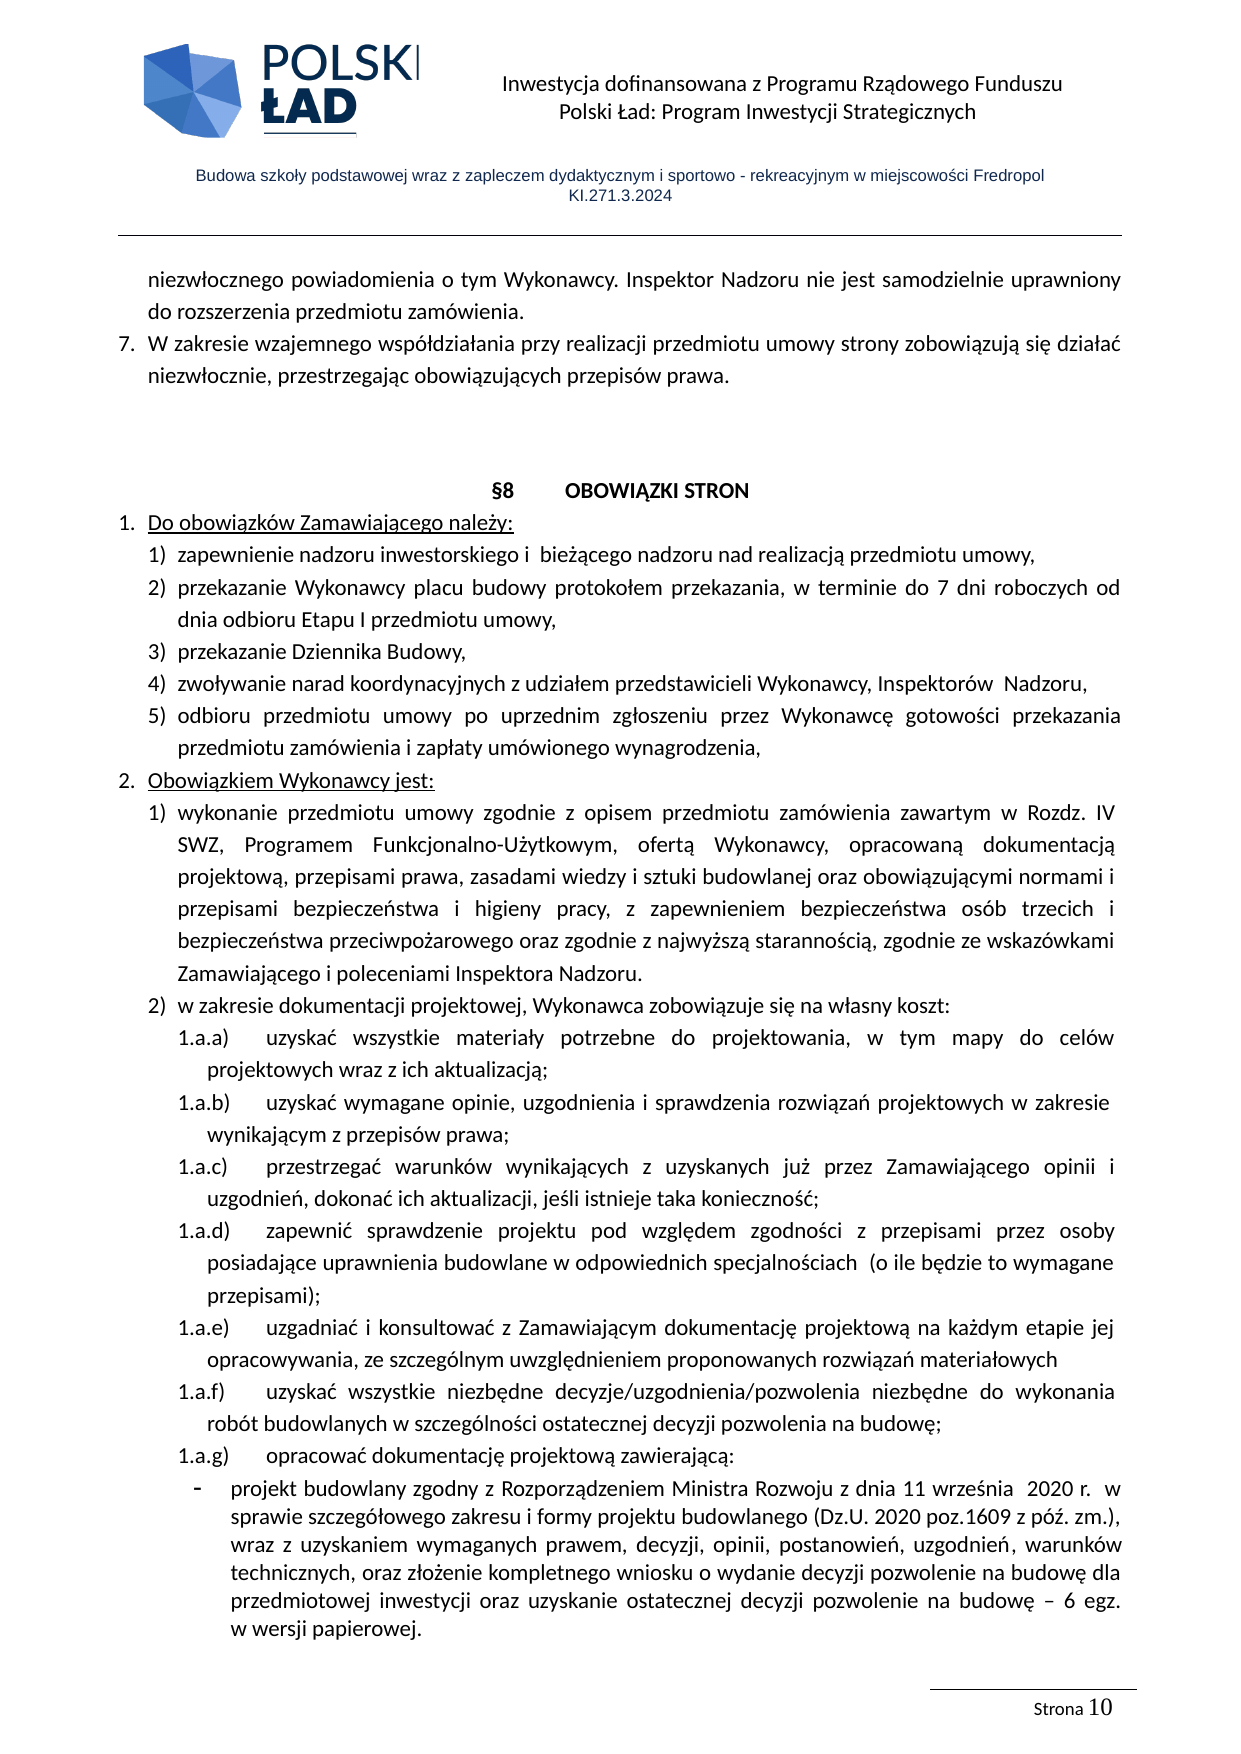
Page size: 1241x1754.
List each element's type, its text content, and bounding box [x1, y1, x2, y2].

list odbioru przedmiotu umowy po uprzednim zgłoszeniu przez Wykonawcę gotowości przekazania przedmiotu zamówienia i zapłaty umówionego wynagrodzenia, [148, 701, 1122, 762]
list W zakresie wzajemnego współdziałania przy realizacji przedmiotu umowy strony zobowiązują się działać niezwłocznie, przestrzegając obowiązujących przepisów prawa. [118, 329, 1122, 390]
list przestrzegać warunków wynikających z uzyskanych już przez Zamawiającego opinii i uzgodnień, dokonać ich aktualizacji, jeśli istnieje taka konieczność; [177, 1152, 1116, 1212]
list projekt budowlany zgodny z Rozporządzeniem Ministra Rozwoju z dnia 11 września 2020 r. w sprawie szczegółowego zakresu i formy projektu budowlanego (Dz.U. 2020 poz.1609 z póź. zm.), wraz z uzyskaniem wymaganych prawem, decyzji, opinii, postanowień, uzgodnień, warunków technicznych, oraz złożenie kompletnego wniosku o wydanie decyzji pozwolenie na budowę dla przedmiotowej inwestycji oraz uzyskanie ostatecznej decyzji pozwolenie na budowę – 6 egz. w wersji papierowej. [193, 1474, 1122, 1642]
list zapewnienie nadzoru inwestorskiego i bieżącego nadzoru nad realizacją przedmiotu umowy, [148, 540, 1122, 568]
list w zakresie dokumentacji projektowej, Wykonawca zobowiązuje się na własny koszt: [148, 991, 1116, 1019]
list uzyskać wymagane opinie, uzgodnienia i sprawdzenia rozwiązań projektowych w zakresie wynikającym z przepisów prawa; [177, 1088, 1111, 1148]
list zwoływanie narad koordynacyjnych z udziałem przedstawicieli Wykonawcy, Inspektorów Nadzoru, [148, 669, 1122, 697]
text §8 OBOWIĄZKI STRON [118, 476, 1122, 504]
list przekazanie Wykonawcy placu budowy protokołem przekazania, w terminie do 7 dni roboczych od dnia odbioru Etapu I przedmiotu umowy, [148, 573, 1122, 633]
list zapewnić sprawdzenie projektu pod względem zgodności z przepisami przez osoby posiadające uprawnienia budowlane w odpowiednich specjalnościach (o ile będzie to wymagane przepisami); [177, 1216, 1116, 1309]
list uzgadniać i konsultować z Zamawiającym dokumentację projektową na każdym etapie jej opracowywania, ze szczególnym uwzględnieniem proponowanych rozwiązań materiałowych [177, 1313, 1116, 1373]
list przekazanie Dziennika Budowy, [148, 637, 1122, 665]
list opracować dokumentację projektową zawierającą: [177, 1442, 1116, 1470]
list Do obowiązków Zamawiającego należy: [118, 508, 1122, 536]
list uzyskać wszystkie materiały potrzebne do projektowania, w tym mapy do celów projektowych wraz z ich aktualizacją; [177, 1023, 1116, 1083]
list Obowiązkiem Wykonawcy jest: [118, 766, 1122, 794]
list uzyskać wszystkie niezbędne decyzje/uzgodnienia/pozwolenia niezbędne do wykonania robót budowlanych w szczególności ostatecznej decyzji pozwolenia na budowę; [177, 1377, 1116, 1437]
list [118, 265, 1122, 325]
list wykonanie przedmiotu umowy zgodnie z opisem przedmiotu zamówienia zawartym w Rozdz. IV SWZ, Programem Funkcjonalno-Użytkowym, ofertą Wykonawcy, opracowaną dokumentacją projektową, przepisami prawa, zasadami wiedzy i sztuki budowlanej oraz obowiązującymi normami i przepisami bezpieczeństwa i higieny pracy, z zapewnieniem bezpieczeństwa osób trzecich i bezpieczeństwa przeciwpożarowego oraz zgodnie z najwyższą starannością, zgodnie ze wskazówkami Zamawiającego i poleceniami Inspektora Nadzoru. [148, 798, 1116, 987]
picture [143, 44, 419, 138]
